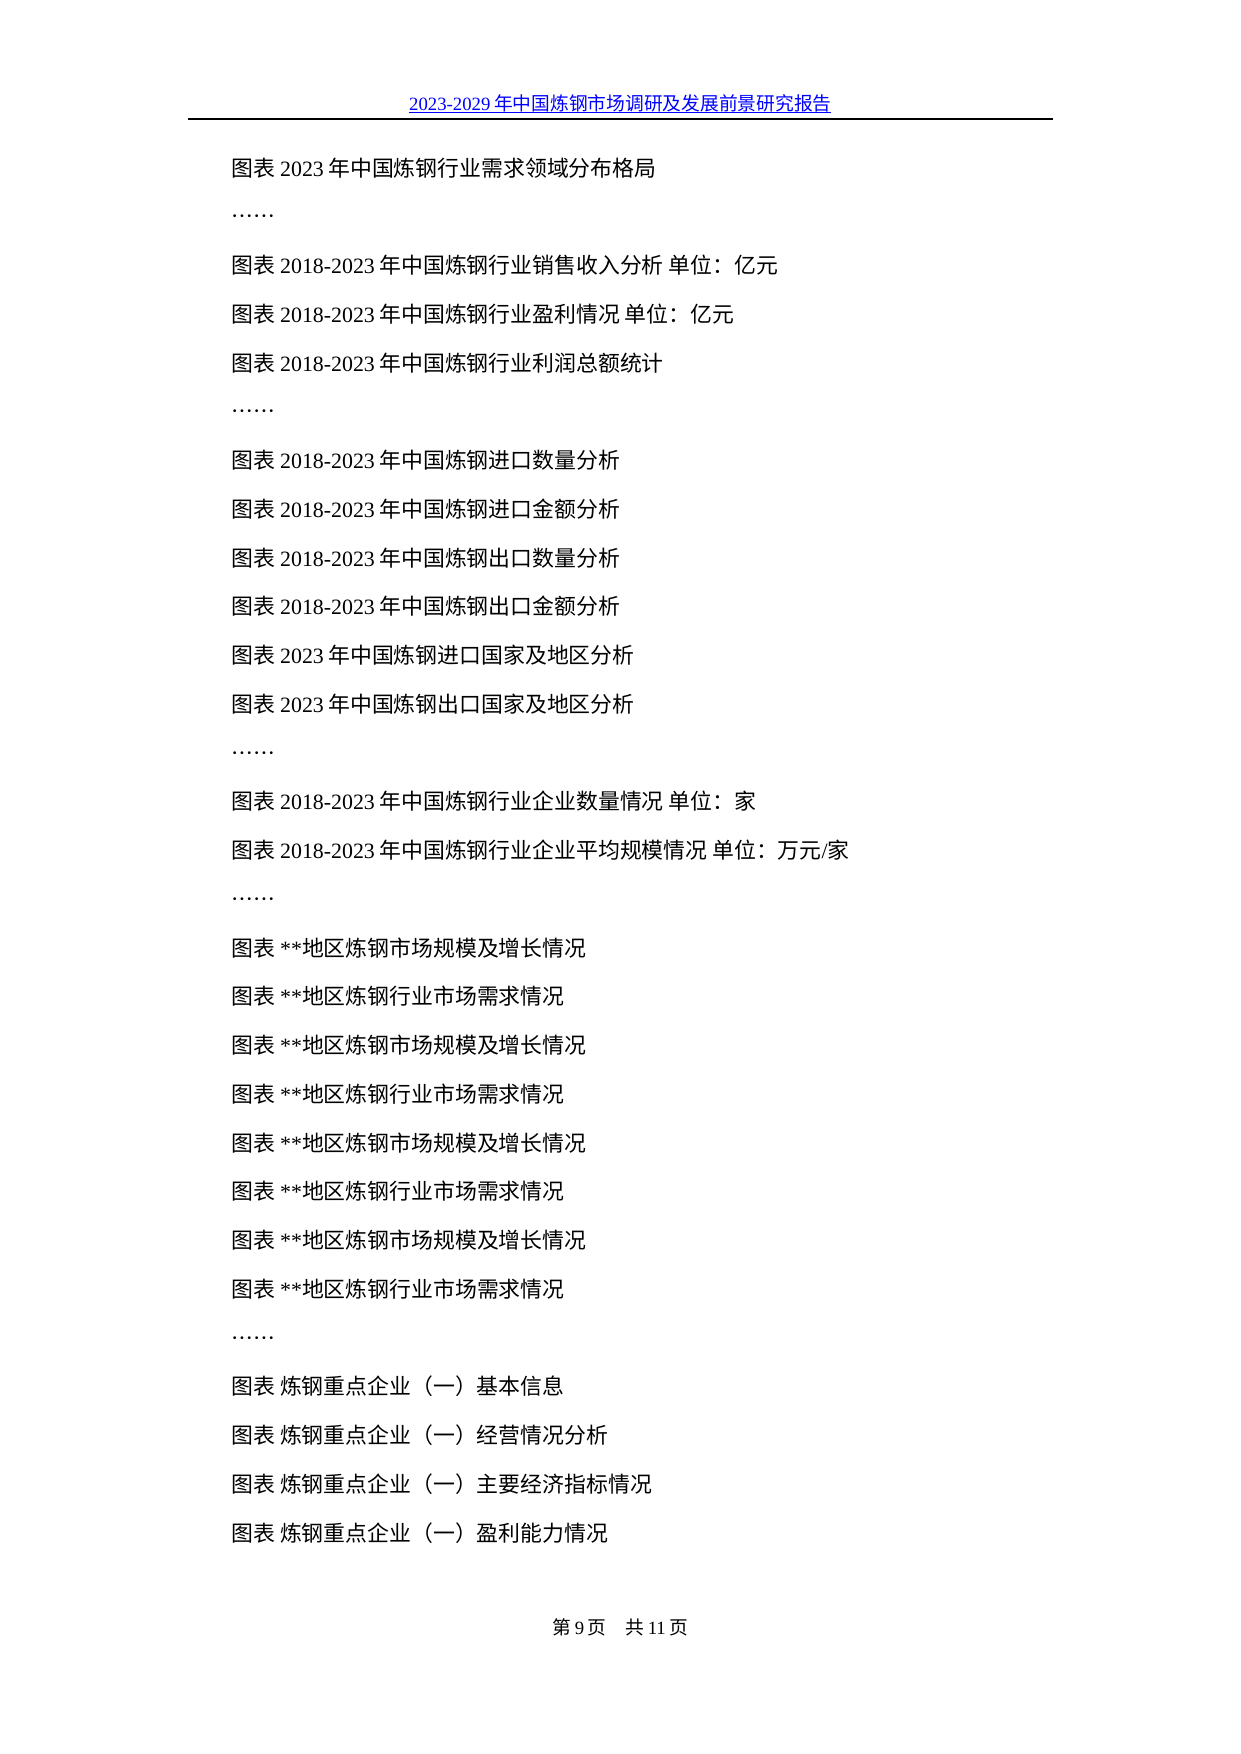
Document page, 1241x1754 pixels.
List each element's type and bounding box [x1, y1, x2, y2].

text [187, 150, 1053, 1548]
